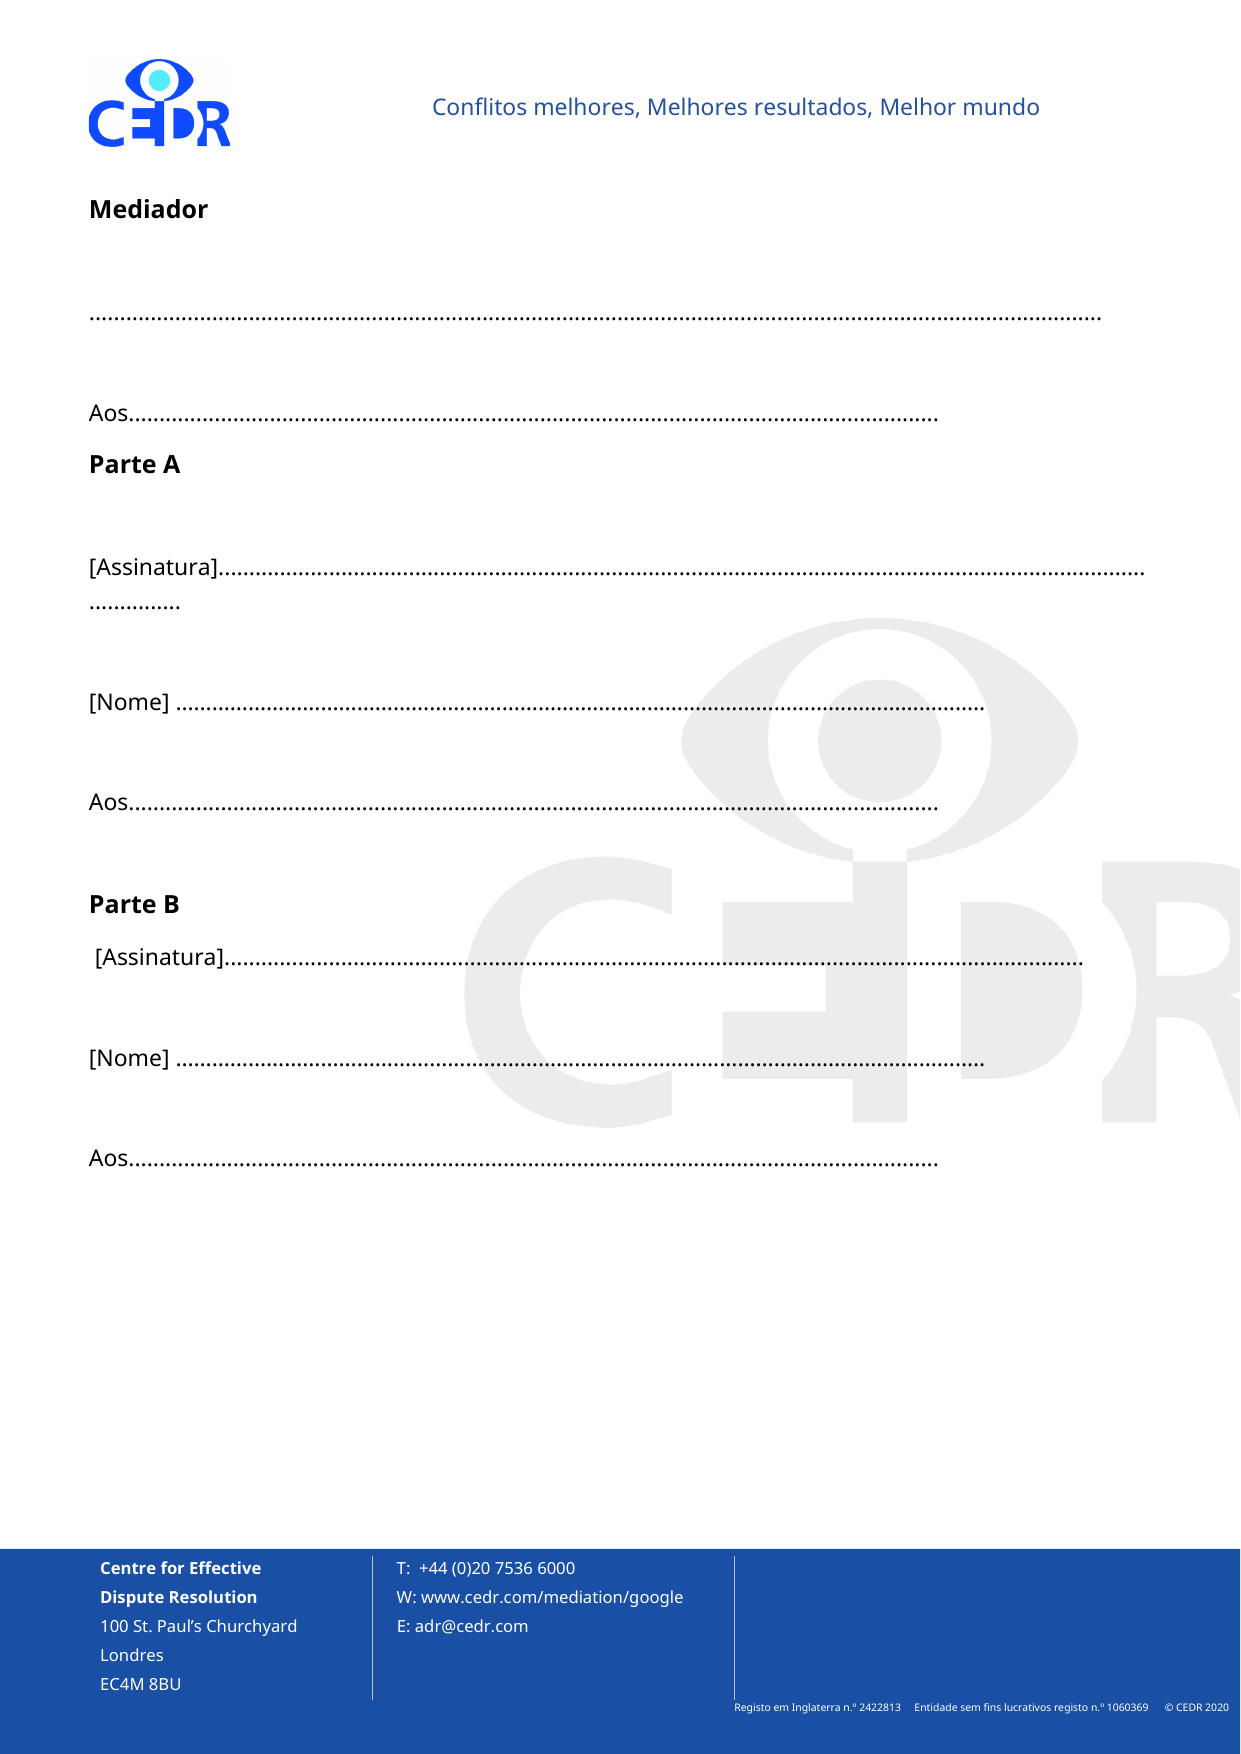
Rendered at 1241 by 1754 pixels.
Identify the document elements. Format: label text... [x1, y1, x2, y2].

text [Assinatura]............................................................................................................................................ [89, 941, 1152, 972]
text Aos.................................................................................................................................... [89, 1142, 1152, 1173]
text Mediador [89, 192, 1152, 226]
text ..................................................................................................................................................................... [89, 296, 1152, 327]
text Parte B [89, 887, 1152, 921]
text Aos.................................................................................................................................... [89, 786, 1152, 818]
text [Assinatura]...................................................................................................................................................................... [89, 551, 1152, 616]
picture [88, 59, 230, 147]
text Aos.................................................................................................................................... [89, 397, 1152, 428]
picture [0, 551, 1241, 1173]
text [Nome] …………………………………………………………………………………………………………………….. [89, 1041, 1152, 1073]
text Parte A [89, 447, 1152, 481]
text [Nome] …………………………………………………………………………………………………………………….. [89, 686, 1152, 717]
